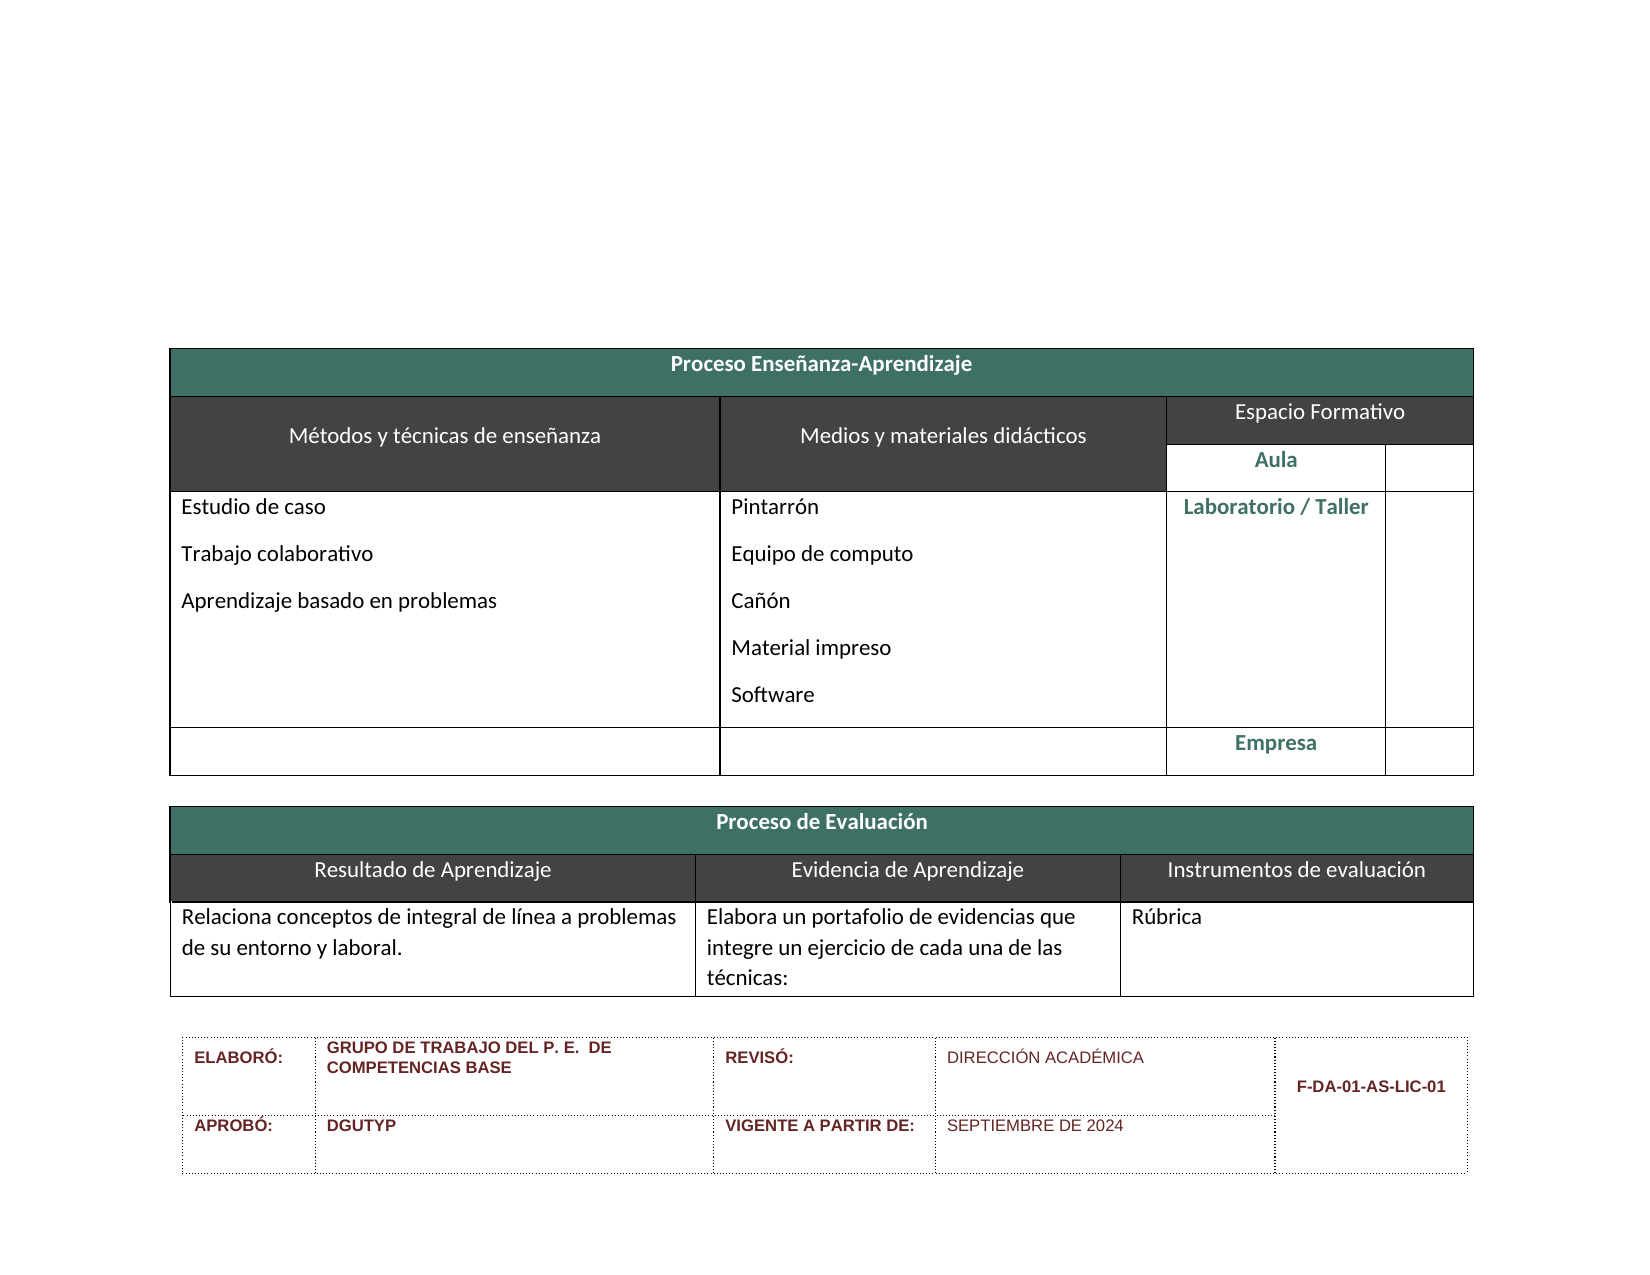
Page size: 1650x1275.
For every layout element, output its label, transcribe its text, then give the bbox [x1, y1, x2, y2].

table_cell [1386, 492, 1473, 727]
table_cell Evidencia de Aprendizaje [696, 855, 1120, 901]
table_cell [721, 728, 1166, 774]
table_cell Instrumentos de evaluación [1121, 855, 1473, 901]
table_cell [1386, 728, 1473, 774]
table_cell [696, 903, 1120, 996]
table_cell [171, 902, 695, 996]
table_cell [1386, 445, 1473, 491]
table_cell Laboratorio / Taller [1167, 492, 1385, 727]
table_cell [1121, 903, 1473, 996]
table_cell Pintarrón Equipo de computo Cañón Material impreso Software [721, 492, 1166, 727]
table_cell Espacio Formativo [1167, 397, 1473, 444]
table_cell Empresa [1167, 728, 1385, 774]
table_cell Resultado de Aprendizaje [171, 855, 695, 901]
table_cell Estudio de caso Trabajo colaborativo Aprendizaje basado en problemas [171, 492, 719, 727]
table_cell Aula [1167, 445, 1385, 491]
table_cell [171, 728, 719, 774]
table_cell Medios y materiales didácticos [721, 397, 1166, 491]
table_cell Métodos y técnicas de enseñanza [171, 397, 719, 491]
table_header Proceso de Evaluación [171, 807, 1473, 854]
table_header Proceso Enseñanza-Aprendizaje [171, 349, 1473, 396]
